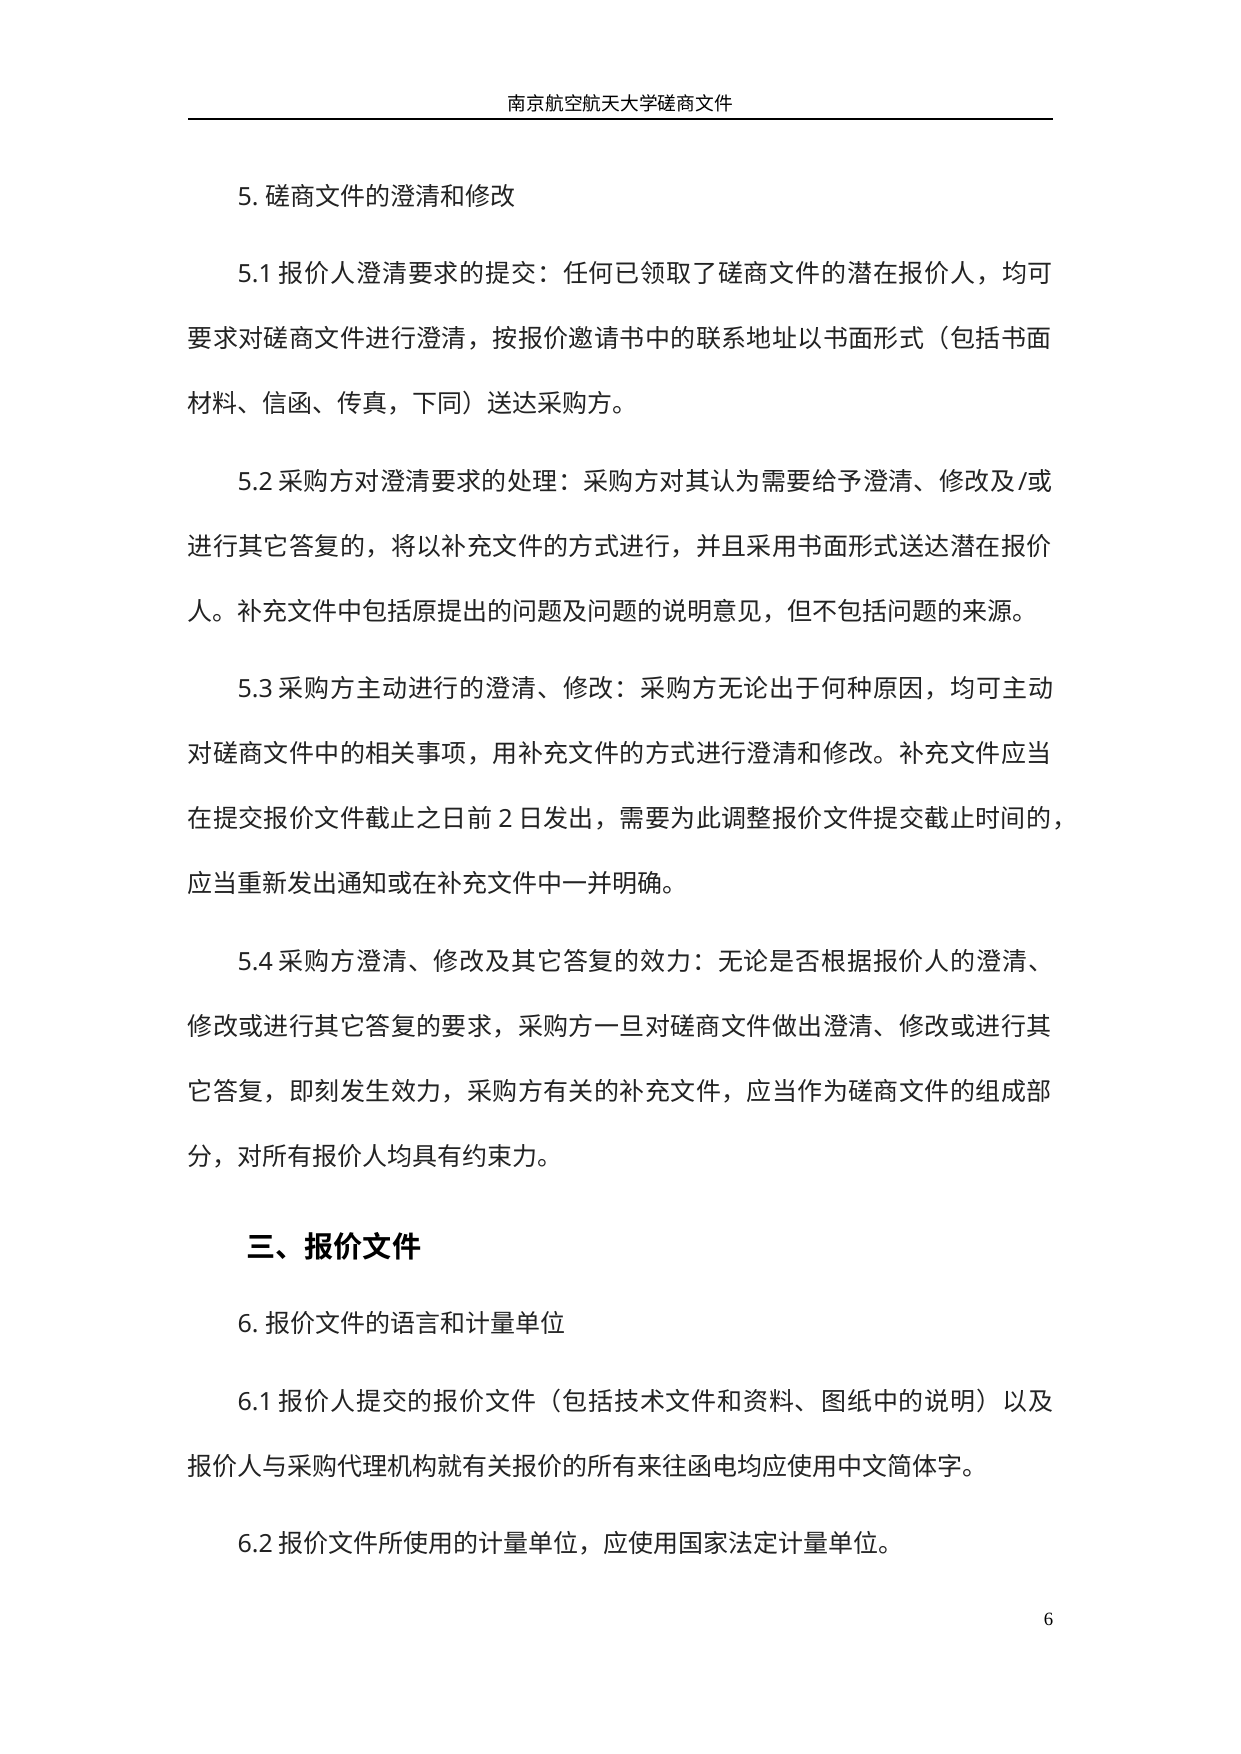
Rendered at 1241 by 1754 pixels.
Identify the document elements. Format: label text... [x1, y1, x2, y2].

text 5. 磋商文件的澄清和修改 [187, 162, 1053, 227]
text 三、报价文件 [187, 1212, 1053, 1277]
text 5.4采购方澄清、修改及其它答复的效力：无论是否根据报价人的澄清、修改或进行其它答复的要求，采购方一旦对磋商文件做出澄清、修改或进行其它答复，即刻发生效力，采购方有关的补充文件，应当作为磋商文件的组成部分，对所有报价人均具有约束力。 [187, 927, 1053, 1187]
text 5.3采购方主动进行的澄清、修改：采购方无论出于何种原因，均可主动对磋商文件中的相关事项，用补充文件的方式进行澄清和修改。补充文件应当在提交报价文件截止之日前2日发出，需要为此调整报价文件提交截止时间的，应当重新发出通知或在补充文件中一并明确。 [187, 654, 1053, 914]
text 6.2报价文件所使用的计量单位，应使用国家法定计量单位。 [187, 1509, 1053, 1574]
text 6. 报价文件的语言和计量单位 [187, 1289, 1053, 1354]
text 5.2采购方对澄清要求的处理：采购方对其认为需要给予澄清、修改及/或进行其它答复的，将以补充文件的方式进行，并且采用书面形式送达潜在报价人。补充文件中包括原提出的问题及问题的说明意见，但不包括问题的来源。 [187, 447, 1053, 642]
text 6.1报价人提交的报价文件（包括技术文件和资料、图纸中的说明）以及报价人与采购代理机构就有关报价的所有来往函电均应使用中文简体字。 [187, 1367, 1053, 1497]
text 5.1报价人澄清要求的提交：任何已领取了磋商文件的潜在报价人，均可要求对磋商文件进行澄清，按报价邀请书中的联系地址以书面形式（包括书面材料、信函、传真，下同）送达采购方。 [187, 239, 1053, 434]
